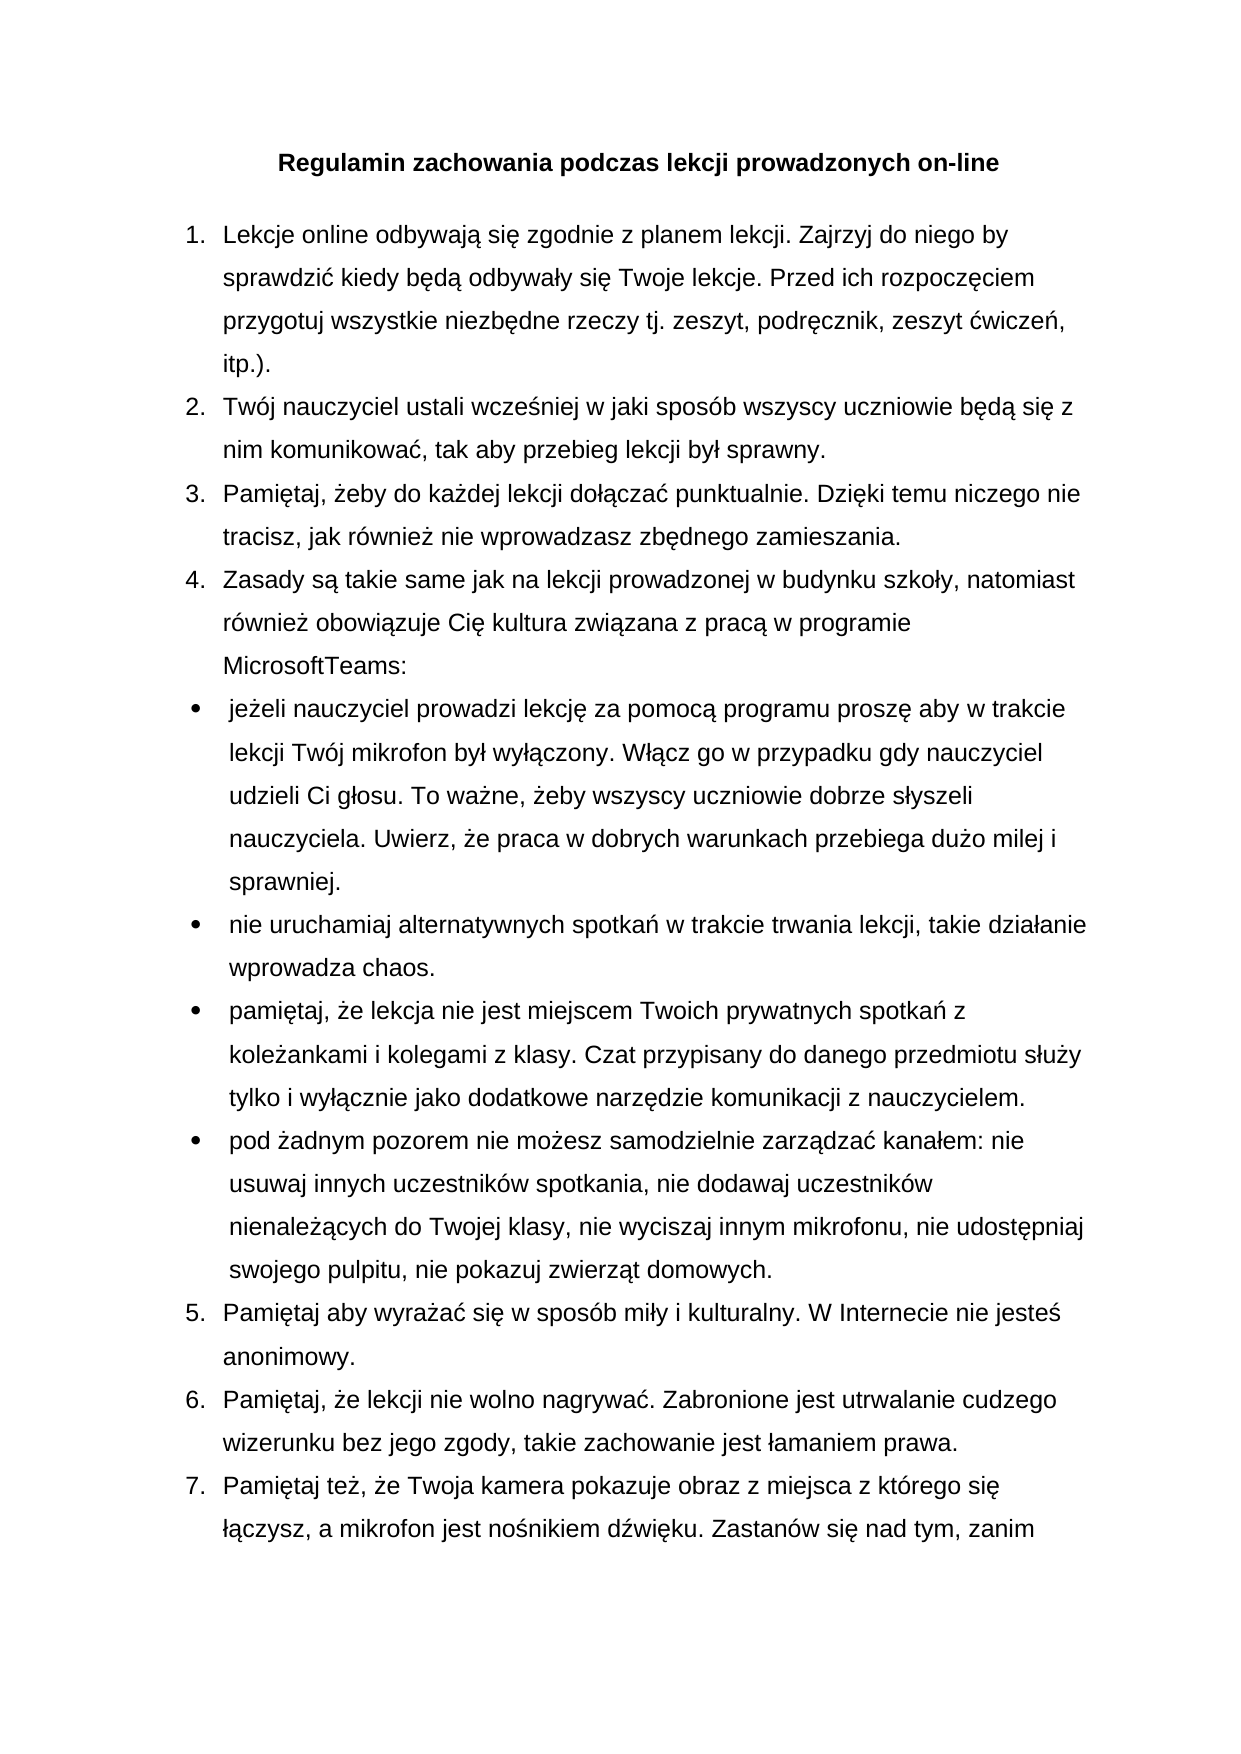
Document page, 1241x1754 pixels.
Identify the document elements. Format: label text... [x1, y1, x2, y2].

list Pamiętaj, że lekcji nie wolno nagrywać. Zabronione jest utrwalanie cudzego wizerunku bez jego zgody, takie zachowanie jest łamaniem prawa. [185, 1385, 1093, 1457]
text Regulamin zachowania podczas lekcji prowadzonych on-line [185, 148, 1093, 176]
list Pamiętaj aby wyrażać się w sposób miły i kulturalny. W Internecie nie jesteś anonimowy. [185, 1298, 1093, 1370]
list pod żadnym pozorem nie możesz samodzielnie zarządzać kanałem: nie usuwaj innych uczestników spotkania, nie dodawaj uczestników nienależących do Twojej klasy, nie wyciszaj innym mikrofonu, nie udostępniaj swojego pulpitu, nie pokazuj zwierząt domowych. [191, 1126, 1093, 1284]
list pamiętaj, że lekcja nie jest miejscem Twoich prywatnych spotkań z koleżankami i kolegami z klasy. Czat przypisany do danego przedmiotu służy tylko i wyłącznie jako dodatkowe narzędzie komunikacji z nauczycielem. [191, 996, 1093, 1111]
list nie uruchamiaj alternatywnych spotkań w trakcie trwania lekcji, takie działanie wprowadza chaos. [191, 910, 1093, 982]
list Pamiętaj, żeby do każdej lekcji dołączać punktualnie. Dzięki temu niczego nie tracisz, jak również nie wprowadzasz zbędnego zamieszania. [185, 479, 1093, 551]
list Twój nauczyciel ustali wcześniej w jaki sposób wszyscy uczniowie będą się z nim komunikować, tak aby przebieg lekcji był sprawny. [185, 392, 1093, 464]
list Lekcje online odbywają się zgodnie z planem lekcji. Zajrzyj do niego by sprawdzić kiedy będą odbywały się Twoje lekcje. Przed ich rozpoczęciem przygotuj wszystkie niezbędne rzeczy tj. zeszyt, podręcznik, zeszyt ćwiczeń, itp.). [185, 220, 1093, 378]
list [185, 1471, 1093, 1543]
list Zasady są takie same jak na lekcji prowadzonej w budynku szkoły, natomiast również obowiązuje Cię kultura związana z pracą w programie MicrosoftTeams: [185, 565, 1093, 680]
list jeżeli nauczyciel prowadzi lekcję za pomocą programu proszę aby w trakcie lekcji Twój mikrofon był wyłączony. Włącz go w przypadku gdy nauczyciel udzieli Ci głosu. To ważne, żeby wszyscy uczniowie dobrze słyszeli nauczyciela. Uwierz, że praca w dobrych warunkach przebiega dużo milej i sprawniej. [191, 694, 1093, 896]
